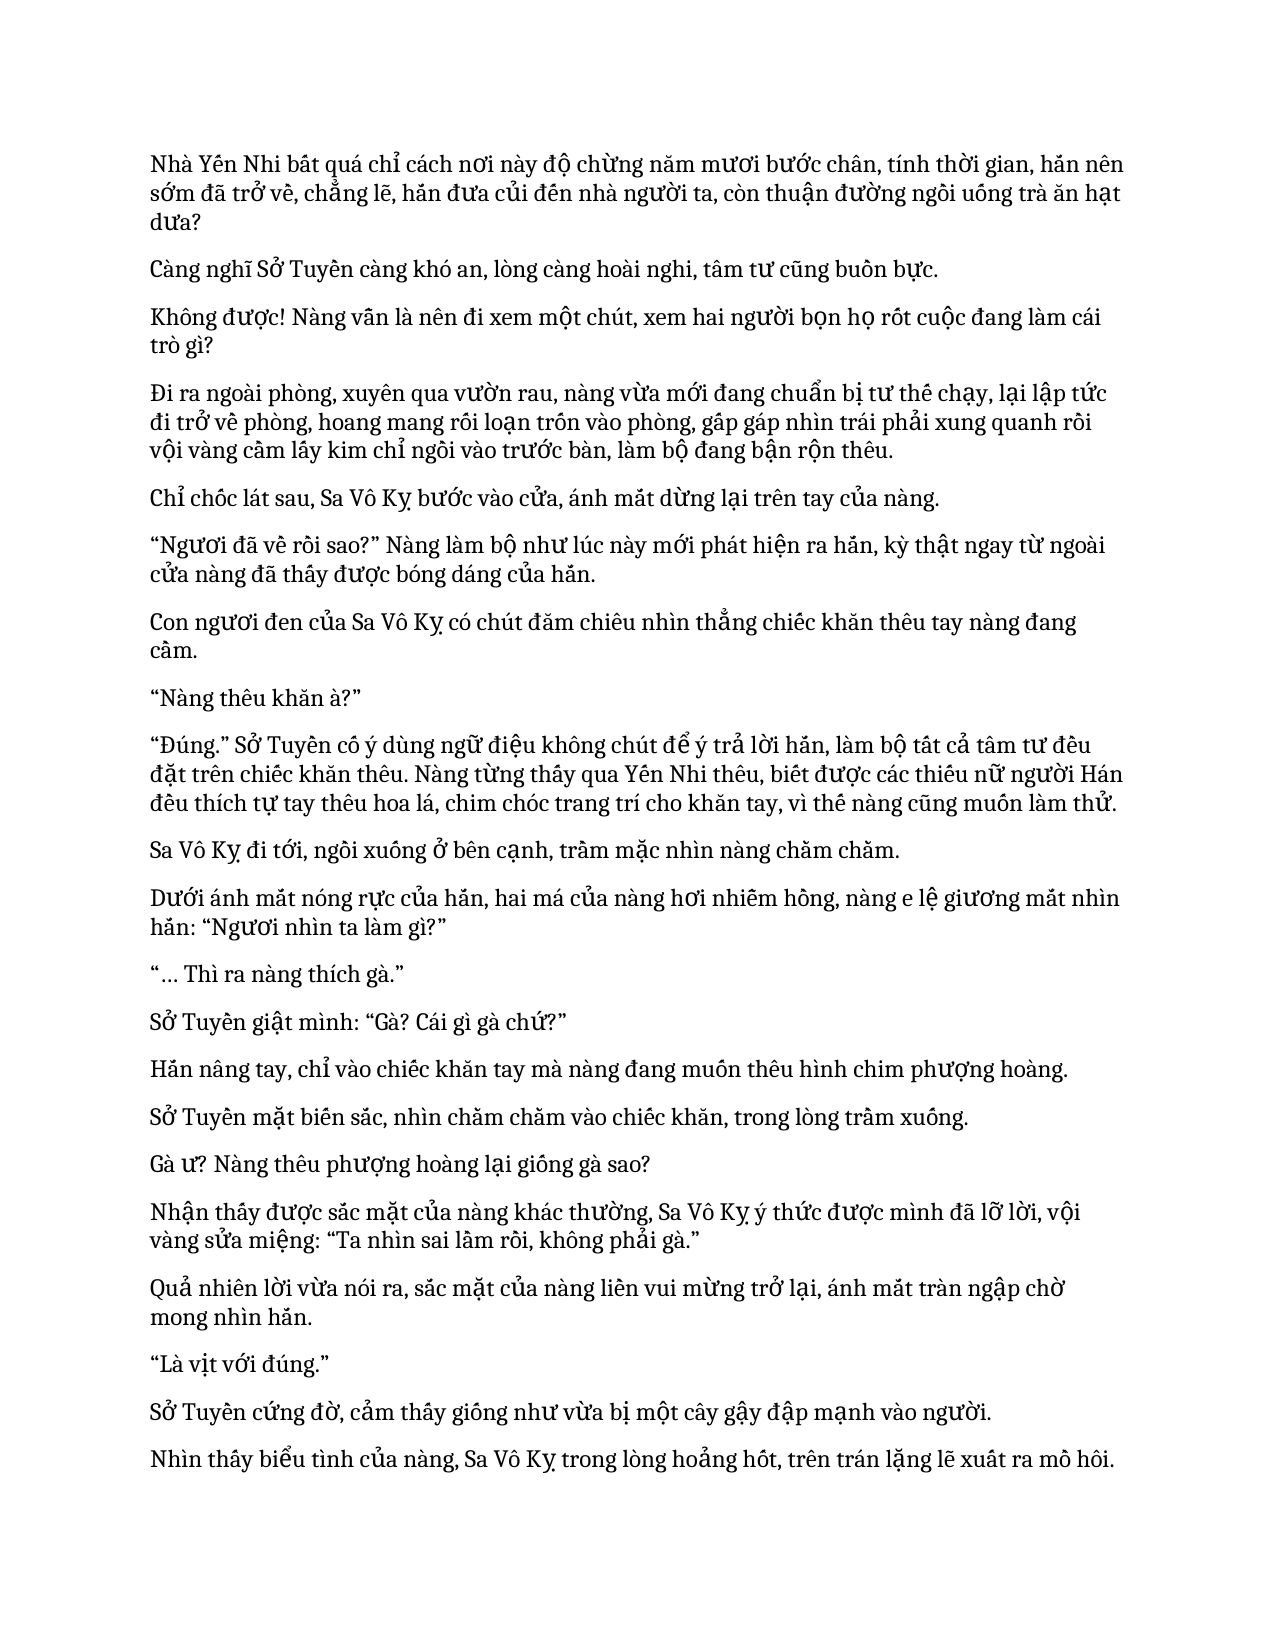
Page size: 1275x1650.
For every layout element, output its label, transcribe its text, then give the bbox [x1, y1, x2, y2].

text “Nàng thêu khăn à?” [150, 684, 1125, 712]
text “Đúng.” Sở Tuyền cố ý dùng ngữ điệu không chút để ý trả lời hắn, làm bộ tất cả tâm tư đều đặt trên chiếc khăn thêu. Nàng từng thấy qua Yến Nhi thêu, biết được các thiếu nữ người Hán đều thích tự tay thêu hoa lá, chim chóc trang trí cho khăn tay, vì thế nàng cũng muốn làm thử. [150, 731, 1125, 817]
text “Ngươi đã về rồi sao?” Nàng làm bộ như lúc này mới phát hiện ra hắn, kỳ thật ngay từ ngoài cửa nàng đã thấy được bóng dáng của hắn. [150, 531, 1125, 589]
text Nhìn thấy biểu tình của nàng, Sa Vô Kỵ trong lòng hoảng hốt, trên trán lặng lẽ xuất ra mồ hôi. [150, 1445, 1125, 1474]
text Gà ư? Nàng thêu phượng hoàng lại giống gà sao? [150, 1150, 1125, 1179]
text Đi ra ngoài phòng, xuyên qua vườn rau, nàng vừa mới đang chuẩn bị tư thế chạy, lại lập tức đi trở về phòng, hoang mang rối loạn trốn vào phòng, gấp gáp nhìn trái phải xung quanh rồi vội vàng cầm lấy kim chỉ ngồi vào trước bàn, làm bộ đang bận rộn thêu. [150, 379, 1125, 465]
text Sở Tuyền giật mình: “Gà? Cái gì gà chứ?” [150, 1007, 1125, 1036]
text Con ngươi đen của Sa Vô Kỵ có chút đăm chiêu nhìn thẳng chiếc khăn thêu tay nàng đang cầm. [150, 607, 1125, 665]
text Sở Tuyền mặt biến sắc, nhìn chằm chằm vào chiếc khăn, trong lòng trầm xuống. [150, 1102, 1125, 1131]
text Quả nhiên lời vừa nói ra, sắc mặt của nàng liền vui mừng trở lại, ánh mắt tràn ngập chờ mong nhìn hắn. [150, 1274, 1125, 1331]
text Nhận thấy được sắc mặt của nàng khác thường, Sa Vô Kỵ ý thức được mình đã lỡ lời, vội vàng sửa miệng: “Ta nhìn sai lầm rồi, không phải gà.” [150, 1197, 1125, 1255]
text Càng nghĩ Sở Tuyền càng khó an, lòng càng hoài nghi, tâm tư cũng buồn bực. [150, 255, 1125, 284]
text “Là vịt với đúng.” [150, 1350, 1125, 1379]
text Chỉ chốc lát sau, Sa Vô Kỵ bước vào cửa, ánh mắt dừng lại trên tay của nàng. [150, 484, 1125, 512]
text Hắn nâng tay, chỉ vào chiếc khăn tay mà nàng đang muốn thêu hình chim phượng hoàng. [150, 1055, 1125, 1084]
text Không được! Nàng vẫn là nên đi xem một chút, xem hai người bọn họ rốt cuộc đang làm cái trò gì? [150, 302, 1125, 360]
text “… Thì ra nàng thích gà.” [150, 960, 1125, 989]
text Sở Tuyền cứng đờ, cảm thấy giống như vừa bị một cây gậy đập mạnh vào người. [150, 1397, 1125, 1426]
text Sa Vô Kỵ đi tới, ngồi xuống ở bên cạnh, trầm mặc nhìn nàng chằm chằm. [150, 836, 1125, 865]
text Nhà Yến Nhi bất quá chỉ cách nơi này độ chừng năm mươi bước chân, tính thời gian, hắn nên sớm đã trở về, chẳng lẽ, hắn đưa củi đến nhà người ta, còn thuận đường ngồi uống trà ăn hạt dưa? [150, 150, 1125, 236]
text Dưới ánh mắt nóng rực của hắn, hai má của nàng hơi nhiễm hồng, nàng e lệ giương mắt nhìn hắn: “Ngươi nhìn ta làm gì?” [150, 884, 1125, 941]
